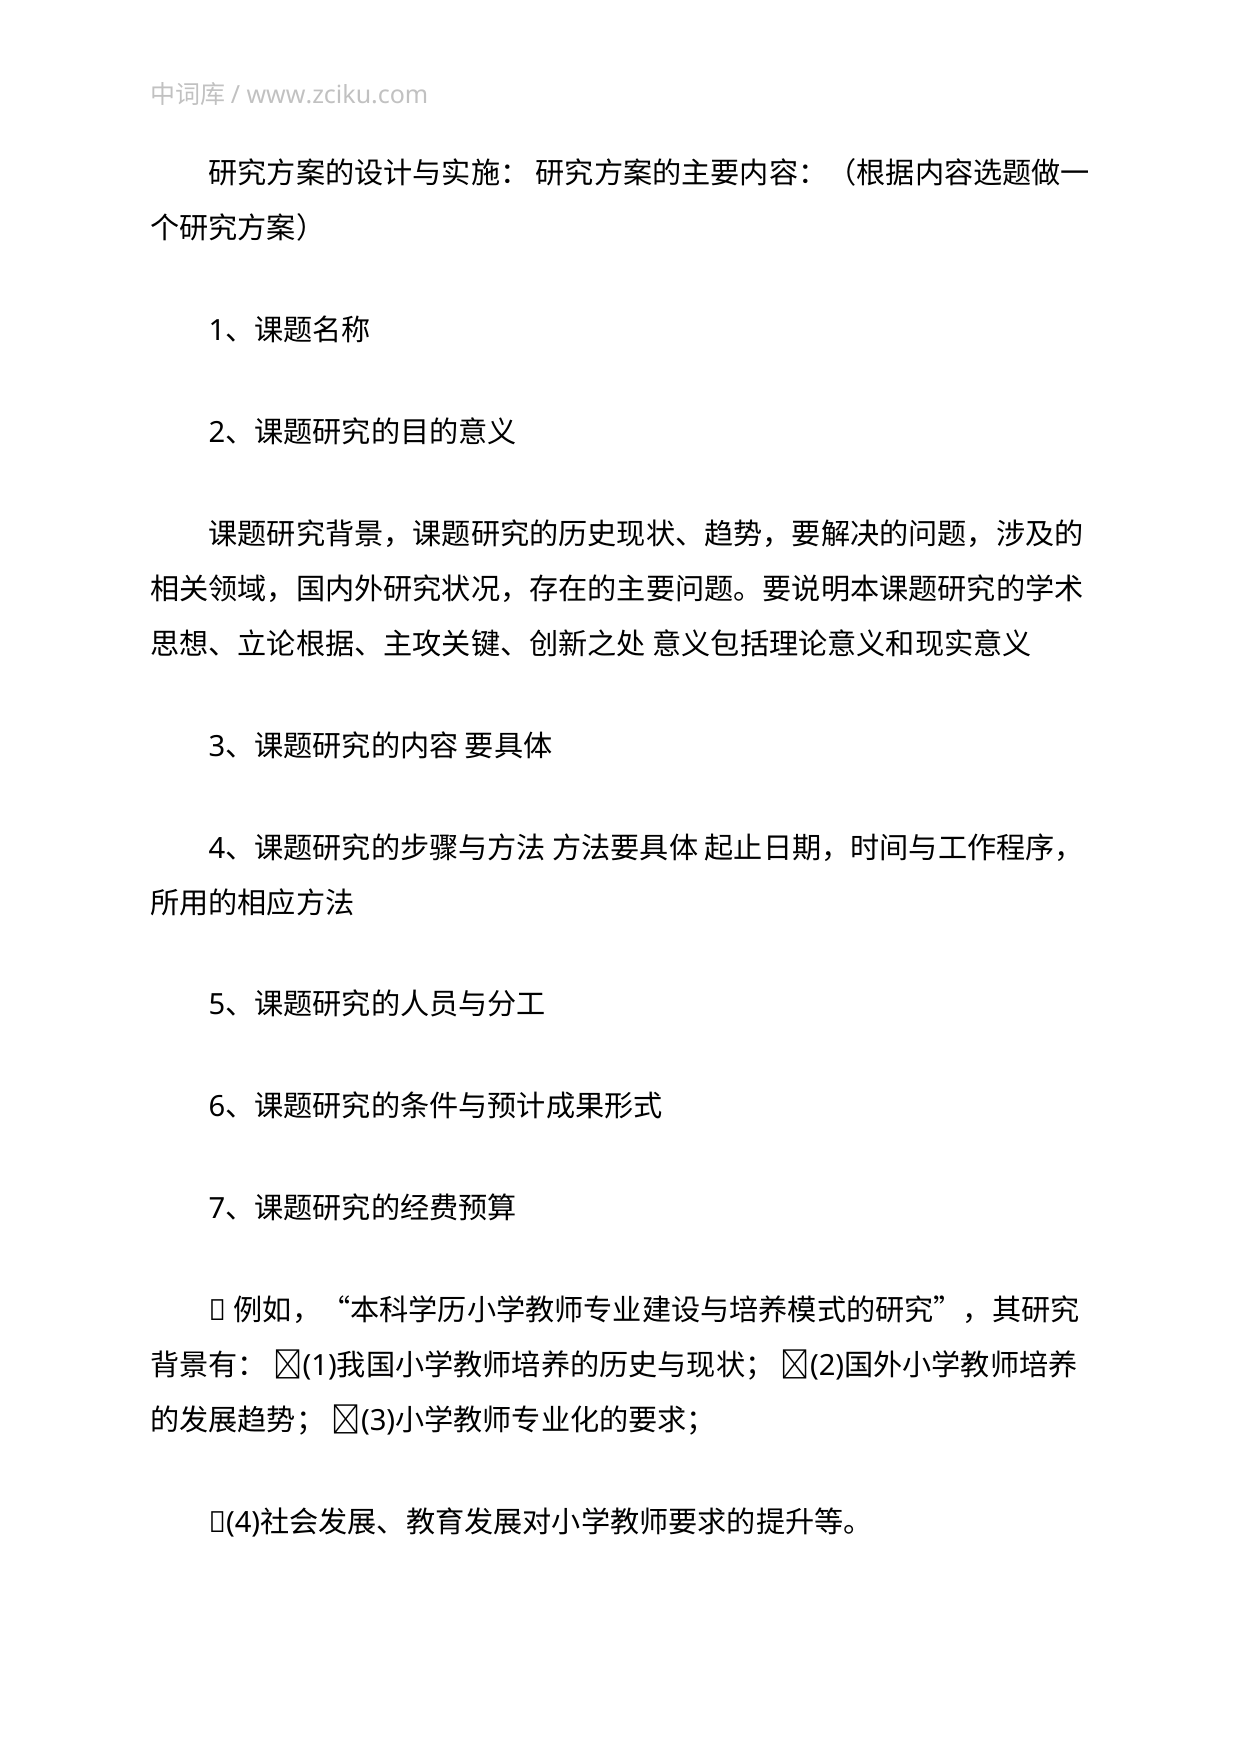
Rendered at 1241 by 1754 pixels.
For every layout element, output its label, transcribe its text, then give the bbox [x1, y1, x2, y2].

text 6、课题研究的条件与预计成果形式 [150, 1083, 1090, 1125]
text 1、课题名称 [150, 307, 1090, 349]
text 2、课题研究的目的意义 [150, 409, 1090, 451]
text  例如，“本科学历小学教师专业建设与培养模式的研究”，其研究背景有： (1)我国小学教师培养的历史与现状； (2)国外小学教师培养的发展趋势； (3)小学教师专业化的要求； [150, 1287, 1090, 1439]
text 3、课题研究的内容 要具体 [150, 722, 1090, 764]
text (4)社会发展、教育发展对小学教师要求的提升等。 [150, 1499, 1090, 1541]
text 7、课题研究的经费预算 [150, 1185, 1090, 1227]
text 4、课题研究的步骤与方法 方法要具体 起止日期，时间与工作程序，所用的相应方法 [150, 824, 1090, 921]
text 研究方案的设计与实施： 研究方案的主要内容：（根据内容选题做一个研究方案） [150, 150, 1090, 247]
text 5、课题研究的人员与分工 [150, 981, 1090, 1023]
text 课题研究背景，课题研究的历史现状、趋势，要解决的问题，涉及的相关领域，国内外研究状况，存在的主要问题。要说明本课题研究的学术思想、立论根据、主攻关键、创新之处 意义包括理论意义和现实意义 [150, 511, 1090, 663]
